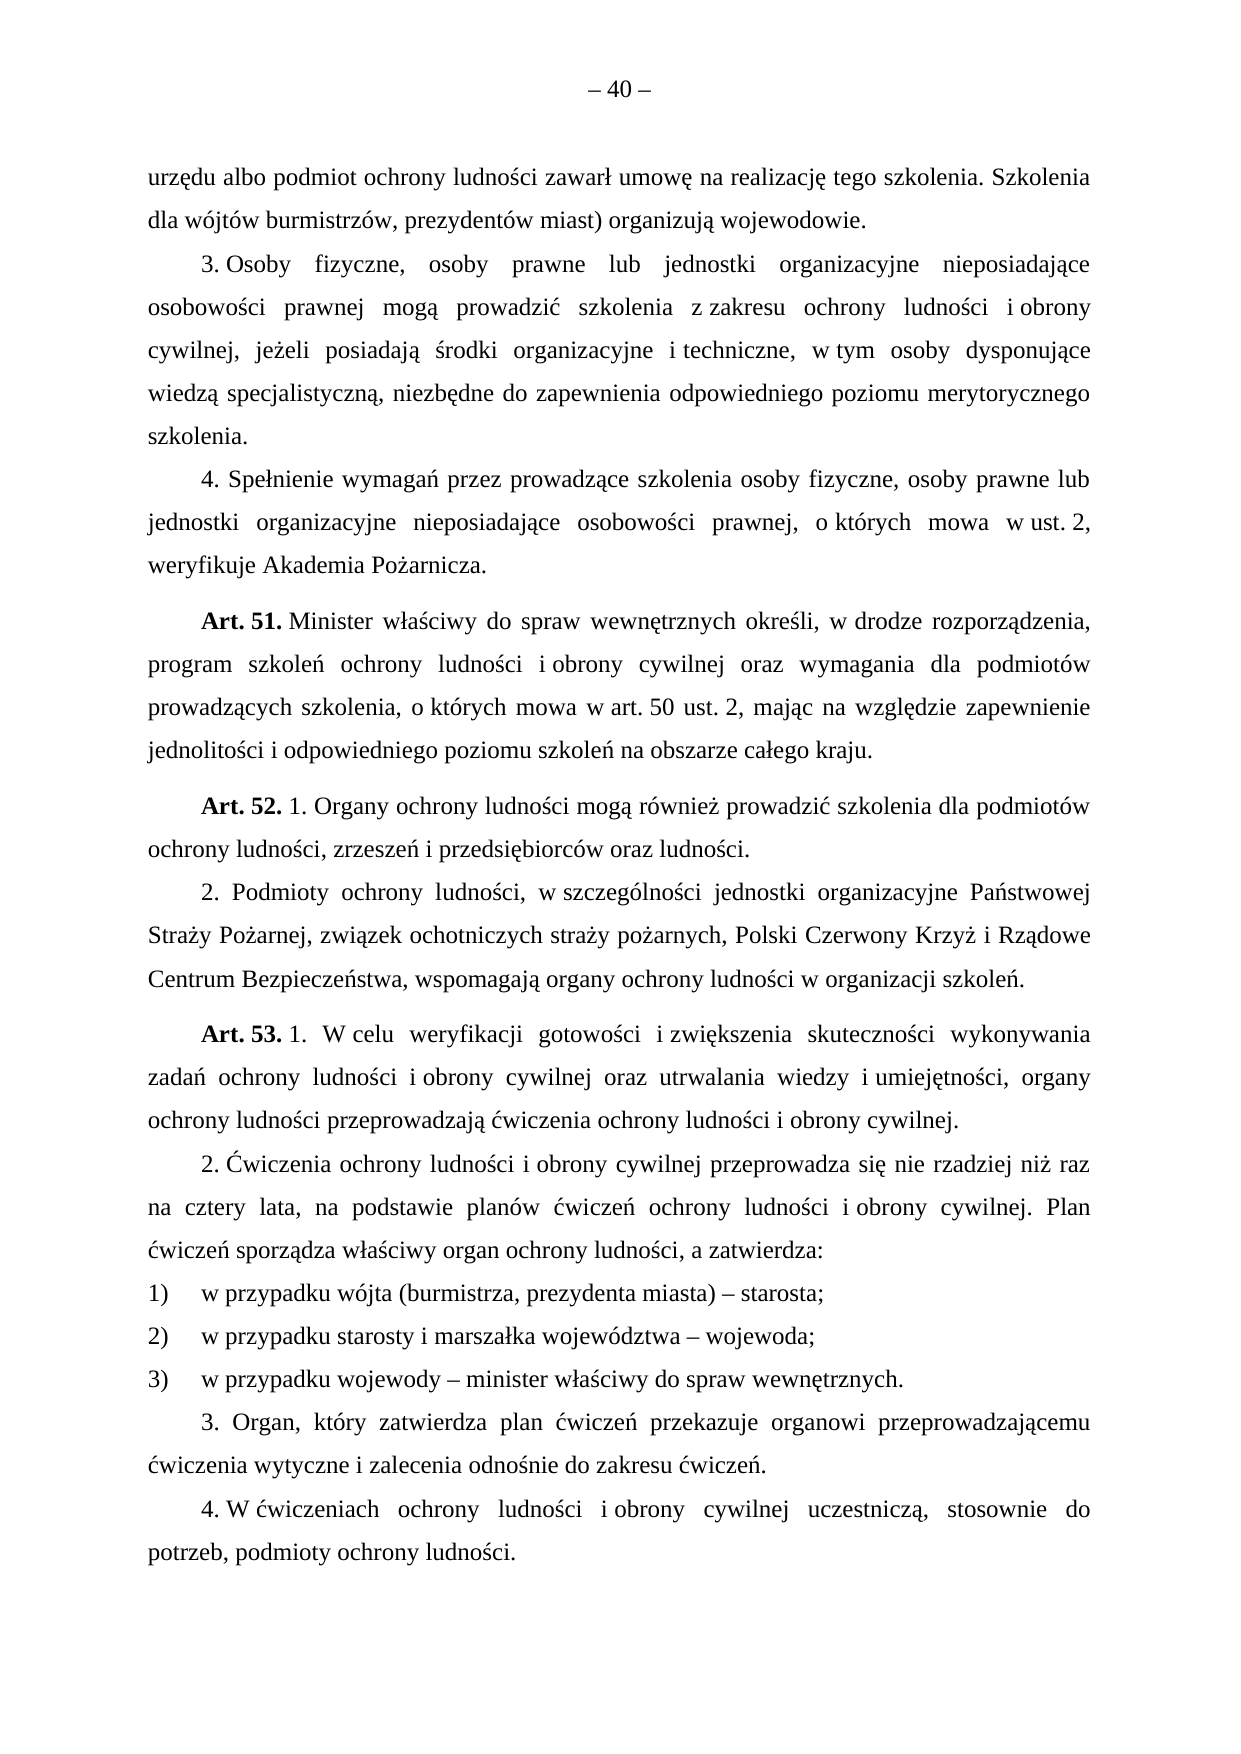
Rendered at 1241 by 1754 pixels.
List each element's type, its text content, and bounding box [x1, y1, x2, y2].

text 4. W ćwiczeniach ochrony ludności i obrony cywilnej uczestniczą, stosownie do potrzeb, podmioty ochrony ludności. [148, 1494, 1091, 1566]
text Art. 53. 1. W celu weryfikacji gotowości i zwiększenia skuteczności wykonywania zadań ochrony ludności i obrony cywilnej oraz utrwalania wiedzy i umiejętności, organy ochrony ludności przeprowadzają ćwiczenia ochrony ludności i obrony cywilnej. [148, 1019, 1091, 1134]
text 2) w przypadku starosty i marszałka województwa – wojewoda; [148, 1321, 1091, 1350]
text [148, 162, 1091, 234]
text 2. Podmioty ochrony ludności, w szczególności jednostki organizacyjne Państwowej Straży Pożarnej, związek ochotniczych straży pożarnych, Polski Czerwony Krzyż i Rządowe Centrum Bezpieczeństwa, wspomagają organy ochrony ludności w organizacji szkoleń. [148, 877, 1091, 992]
text 3. Organ, który zatwierdza plan ćwiczeń przekazuje organowi przeprowadzającemu ćwiczenia wytyczne i zalecenia odnośnie do zakresu ćwiczeń. [148, 1407, 1091, 1479]
text 1) w przypadku wójta (burmistrza, prezydenta miasta) – starosta; [148, 1278, 1091, 1307]
text Art. 52. 1. Organy ochrony ludności mogą również prowadzić szkolenia dla podmiotów ochrony ludności, zrzeszeń i przedsiębiorców oraz ludności. [148, 791, 1091, 863]
text 3. Osoby fizyczne, osoby prawne lub jednostki organizacyjne nieposiadające osobowości prawnej mogą prowadzić szkolenia z zakresu ochrony ludności i obrony cywilnej, jeżeli posiadają środki organizacyjne i techniczne, w tym osoby dysponujące wiedzą specjalistyczną, niezbędne do zapewnienia odpowiedniego poziomu merytorycznego szkolenia. [148, 249, 1091, 450]
text 4. Spełnienie wymagań przez prowadzące szkolenia osoby fizyczne, osoby prawne lub jednostki organizacyjne nieposiadające osobowości prawnej, o których mowa w ust. 2, weryfikuje Akademia Pożarnicza. [148, 464, 1091, 579]
text 3) w przypadku wojewody – minister właściwy do spraw wewnętrznych. [148, 1364, 1091, 1393]
text Art. 51. Minister właściwy do spraw wewnętrznych określi, w drodze rozporządzenia, program szkoleń ochrony ludności i obrony cywilnej oraz wymagania dla podmiotów prowadzących szkolenia, o których mowa w art. 50 ust. 2, mając na względzie zapewnienie jednolitości i odpowiedniego poziomu szkoleń na obszarze całego kraju. [148, 606, 1091, 764]
text 2. Ćwiczenia ochrony ludności i obrony cywilnej przeprowadza się nie rzadziej niż raz na cztery lata, na podstawie planów ćwiczeń ochrony ludności i obrony cywilnej. Plan ćwiczeń sporządza właściwy organ ochrony ludności, a zatwierdza: [148, 1149, 1091, 1264]
